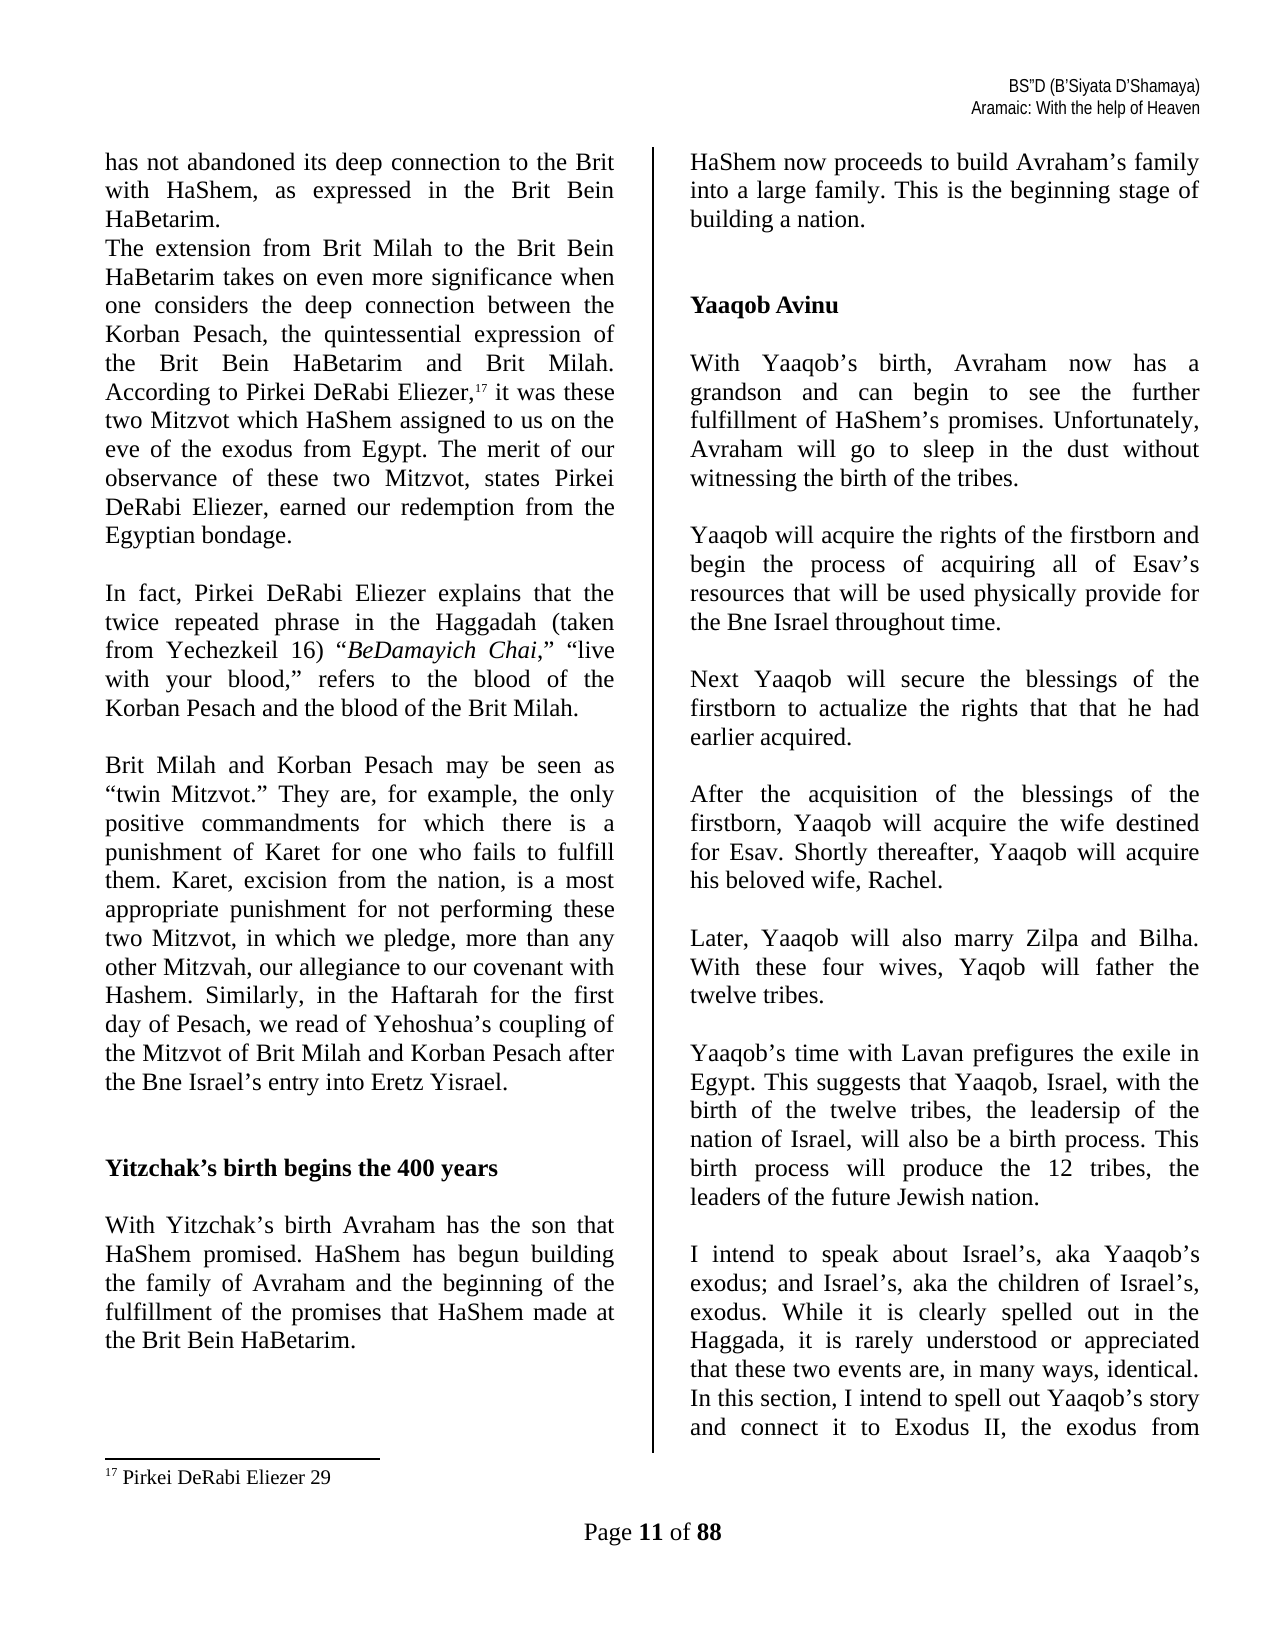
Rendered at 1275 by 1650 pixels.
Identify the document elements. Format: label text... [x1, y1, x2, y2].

text Yaaqob will acquire the rights of the firstborn and begin the process of acquiring all of Esav’s resources that will be used physically provide for the Bne Israel throughout time. [690, 521, 1200, 636]
text Later, Yaaqob will also marry Zilpa and Bilha. With these four wives, Yaqob will father the twelve tribes. [690, 923, 1200, 1009]
text After the acquisition of the blessings of the firstborn, Yaaqob will acquire the wife destined for Esav. Shortly thereafter, Yaaqob will acquire his beloved wife, Rachel. [690, 779, 1200, 894]
subtitle Yaaqob Avinu [690, 291, 1200, 319]
text The extension from Brit Milah to the Brit Bein HaBetarim takes on even more significance when one considers the deep connection between the Korban Pesach, the quintessential expression of the Brit Bein HaBetarim and Brit Milah. According to Pirkei DeRabi Eliezer, it was these two Mitzvot which HaShem assigned to us on the eve of the exodus from Egypt. The merit of our observance of these two Mitzvot, states Pirkei DeRabi Eliezer, earned our redemption from the Egyptian bondage. [105, 233, 615, 549]
text Yaaqob’s time with Lavan prefigures the exile in Egypt. This suggests that Yaaqob, Israel, with the birth of the twelve tribes, the leadersip of the nation of Israel, will also be a birth process. This birth process will produce the 12 tribes, the leaders of the future Jewish nation. [690, 1038, 1200, 1211]
text With Yitzchak’s birth Avraham has the son that HaShem promised. HaShem has begun building the family of Avraham and the beginning of the fulfillment of the promises that HaShem made at the Brit Bein HaBetarim. [105, 1211, 615, 1354]
text Brit Milah and Korban Pesach may be seen as “twin Mitzvot.” They are, for example, the only positive commandments for which there is a punishment of Karet for one who fails to fulfill them. Karet, excision from the nation, is a most appropriate punishment for not performing these two Mitzvot, in which we pledge, more than any other Mitzvah, our allegiance to our covenant with Hashem. Similarly, in the Haftarah for the first day of Pesach, we read of Yehoshua’s coupling of the Mitzvot of Brit Milah and Korban Pesach after the Bne Israel’s entry into Eretz Yisrael. [105, 751, 615, 1096]
text In fact, Pirkei DeRabi Eliezer explains that the twice repeated phrase in the Haggadah (taken from Yechezkeil 16) “BeDamayich Chai,” “live with your blood,” refers to the blood of the Korban Pesach and the blood of the Brit Milah. [105, 578, 615, 722]
subtitle Yitzchak’s birth begins the 400 years [105, 1153, 615, 1182]
text HaShem now proceeds to build Avraham’s family into a large family. This is the beginning stage of building a nation. [690, 147, 1200, 233]
text With Yaaqob’s birth, Avraham now has a grandson and can begin to see the further fulfillment of HaShem’s promises. Unfortunately, Avraham will go to sleep in the dust without witnessing the birth of the tribes. [690, 348, 1200, 492]
text Next Yaaqob will secure the blessings of the firstborn to actualize the rights that that he had earlier acquired. [690, 664, 1200, 751]
